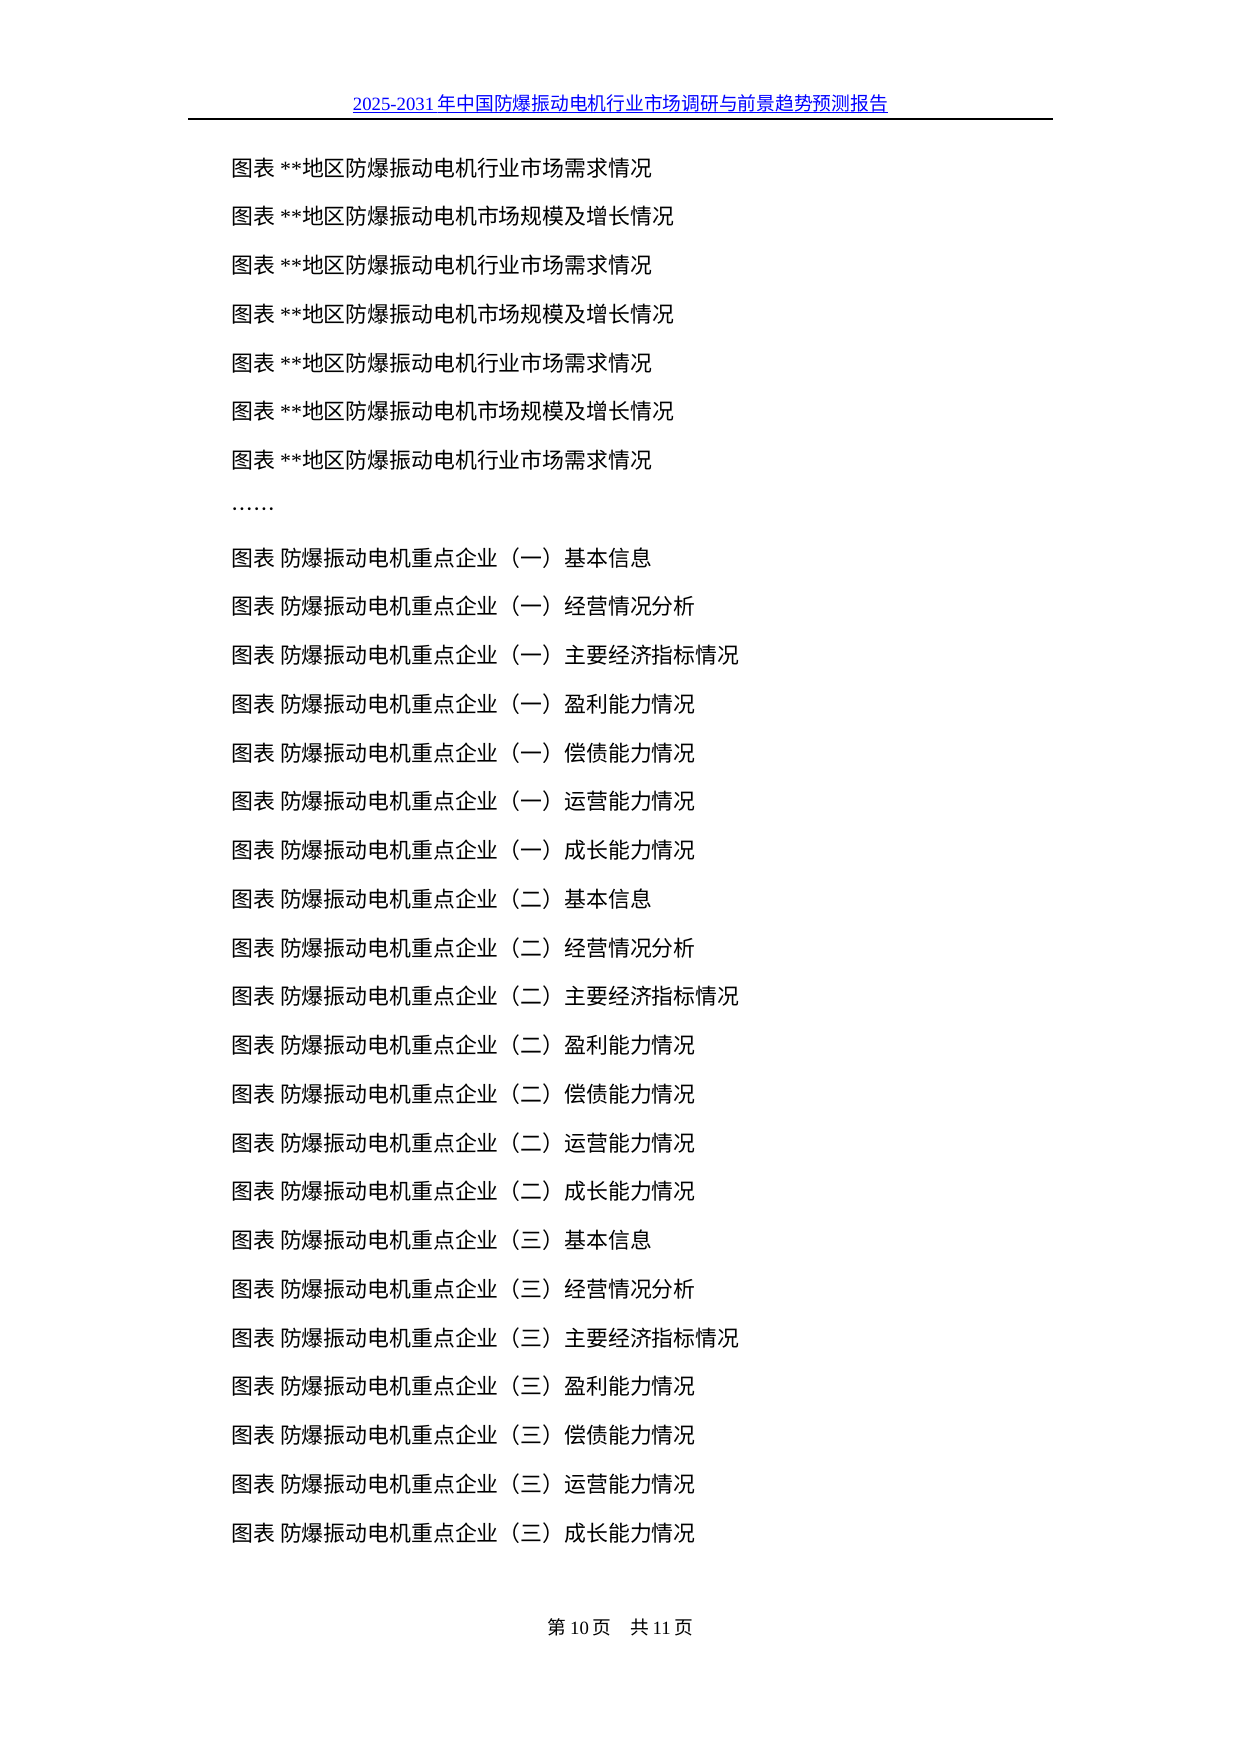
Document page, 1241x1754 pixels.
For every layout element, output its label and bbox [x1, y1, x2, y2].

text [187, 150, 1053, 1548]
